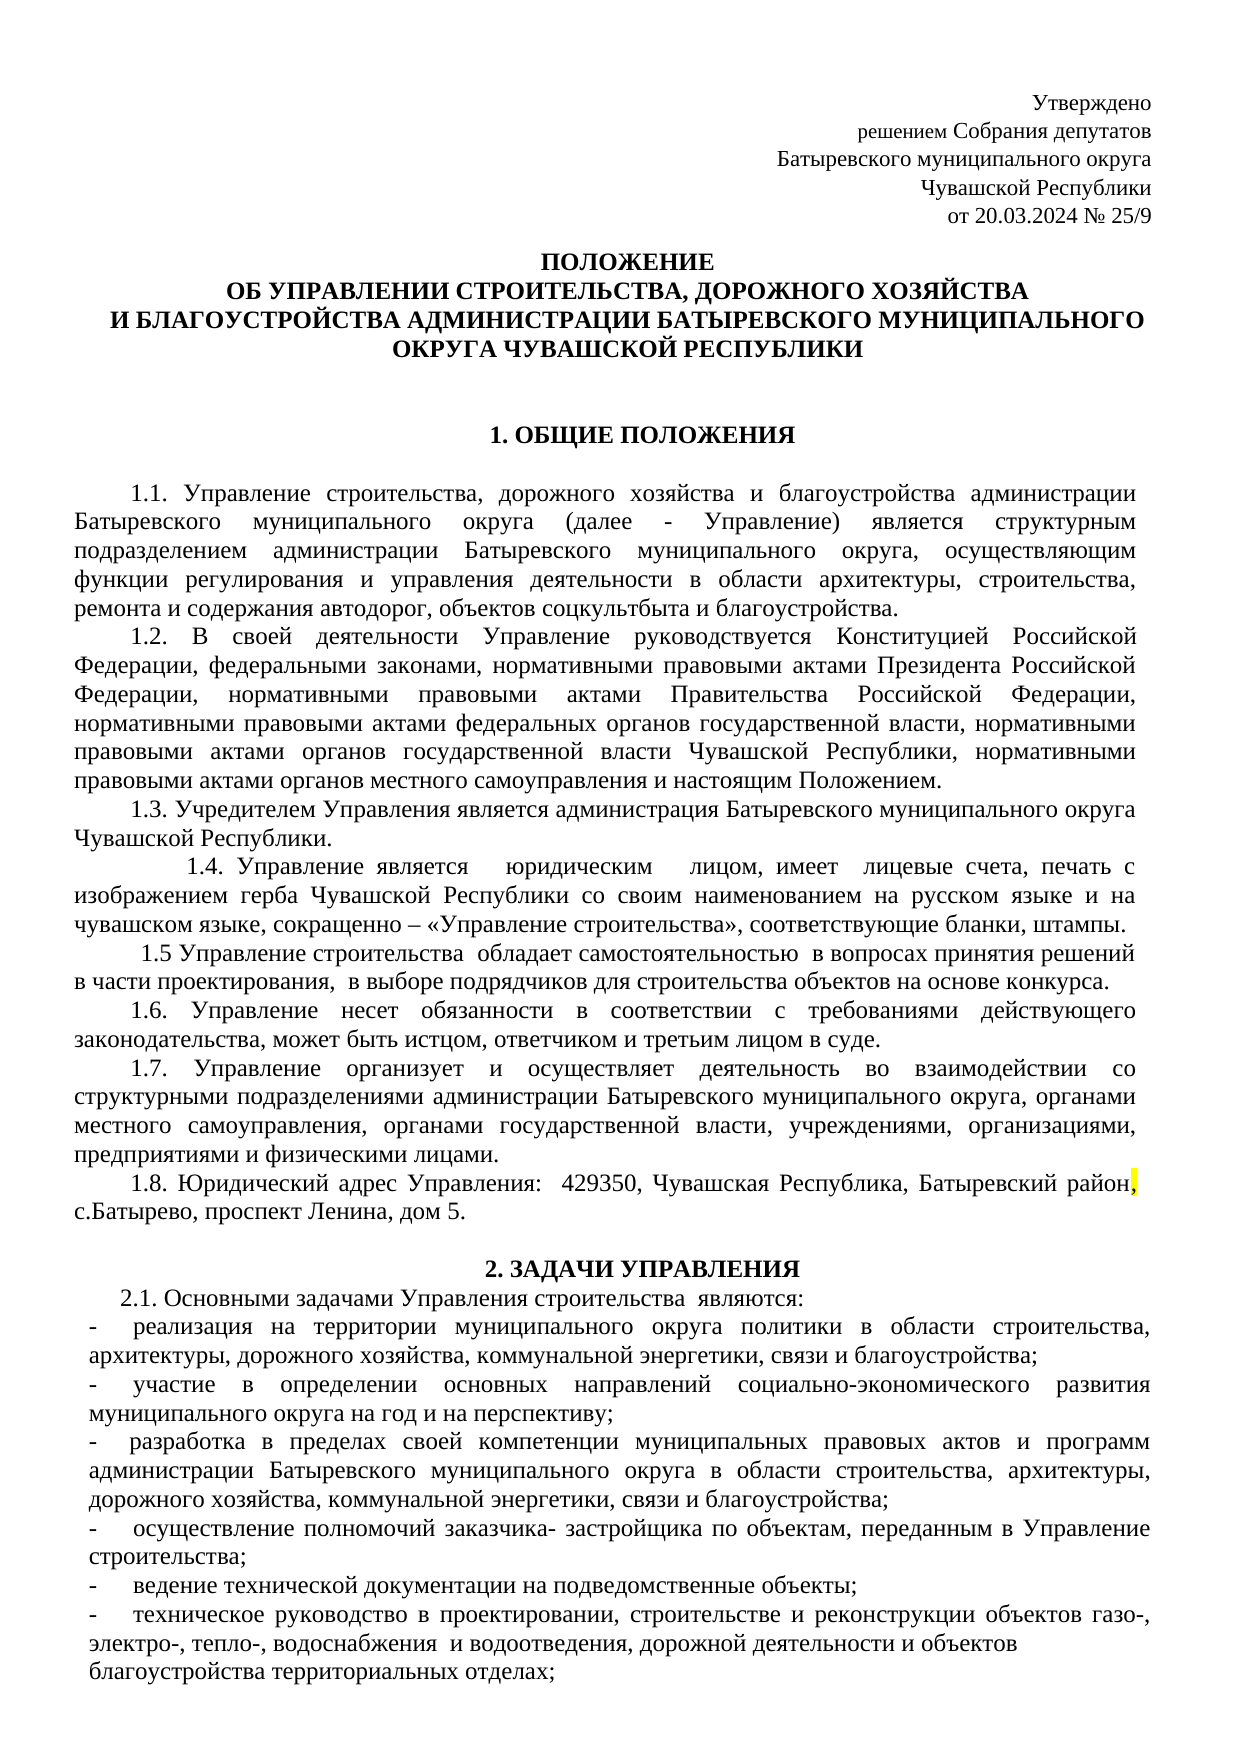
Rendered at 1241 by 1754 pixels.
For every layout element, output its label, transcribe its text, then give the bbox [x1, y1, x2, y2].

text - техническое руководство в проектировании, строительстве и реконструкции объектов газо-, электро-, тепло-, водоснабжения и водоотведения, дорожной деятельности и объектов [88, 1599, 1152, 1656]
text ОБ УПРАВЛЕНИИ СТРОИТЕЛЬСТВА, ДОРОЖНОГО ХОЗЯЙСТВА [103, 276, 1152, 305]
text 1.1. Управление строительства, дорожного хозяйства и благоустройства администрации Батыревского муниципального округа (далее - Управление) является структурным подразделением администрации Батыревского муниципального округа, осуществляющим функции регулирования и управления деятельности в области архитектуры, строительства, ремонта и содержания автодорог, объектов соцкультбыта и благоустройства. [74, 478, 1137, 621]
text 1.8. Юридический адрес Управления: 429350, Чувашская Республика, Батыревский район, с.Батырево, проспект Ленина, дом 5. [74, 1168, 1137, 1225]
text Утверждено решением Собрания депутатов Батыревского муниципального округа Чувашской Республики от 20.03.2024 № 25/9 [133, 89, 1152, 229]
text 1. ОБЩИЕ ПОЛОЖЕНИЯ [133, 420, 1152, 449]
text 2. ЗАДАЧИ УПРАВЛЕНИЯ [133, 1254, 1152, 1283]
text - ведение технической документации на подведомственные объекты; [88, 1570, 1152, 1599]
text 1.7. Управление организует и осуществляет деятельность во взаимодействии со структурными подразделениями администрации Батыревского муниципального округа, органами местного самоуправления, органами государственной власти, учреждениями, организациями, предприятиями и физическими лицами. [74, 1053, 1137, 1168]
text 1.4. Управление является юридическим лицом, имеет лицевые счета, печать с изображением герба Чувашской Республики со своим наименованием на русском языке и на чувашском языке, сокращенно – «Управление строительства», соответствующие бланки, штампы. [74, 851, 1137, 938]
text - реализация на территории муниципального округа политики в области строительства, архитектуры, дорожного хозяйства, коммунальной энергетики, связи и благоустройства; [88, 1311, 1152, 1369]
text 1.5 Управление строительства обладает самостоятельностью в вопросах принятия решений в части проектирования, в выборе подрядчиков для строительства объектов на основе конкурса. [74, 938, 1137, 995]
text И БЛАГОУСТРОЙСТВА АДМИНИСТРАЦИИ БАТЫРЕВСКОГО МУНИЦИПАЛЬНОГО ОКРУГА ЧУВАШСКОЙ РЕСПУБЛИКИ [103, 305, 1152, 362]
text 1.3. Учредителем Управления является администрация Батыревского муниципального округа Чувашской Республики. [74, 794, 1137, 851]
text благоустройства территориальных отделах; [88, 1656, 1152, 1685]
text ПОЛОЖЕНИЕ [103, 247, 1152, 276]
text 2.1. Основными задачами Управления строительства являются: [88, 1283, 1152, 1311]
text - разработка в пределах своей компетенции муниципальных правовых актов и программ администрации Батыревского муниципального округа в области строительства, архитектуры, дорожного хозяйства, коммунальной энергетики, связи и благоустройства; [88, 1426, 1152, 1513]
text - осуществление полномочий заказчика- застройщика по объектам, переданным в Управление строительства; [88, 1513, 1152, 1570]
text 1.6. Управление несет обязанности в соответствии с требованиями действующего законодательства, может быть истцом, ответчиком и третьим лицом в суде. [74, 995, 1137, 1053]
text - участие в определении основных направлений социально-экономического развития муниципального округа на год и на перспективу; [88, 1369, 1152, 1426]
text 1.2. В своей деятельности Управление руководствуется Конституцией Российской Федерации, федеральными законами, нормативными правовыми актами Президента Российской Федерации, нормативными правовыми актами Правительства Российской Федерации, нормативными правовыми актами федеральных органов государственной власти, нормативными правовыми актами органов государственной власти Чувашской Республики, нормативными правовыми актами органов местного самоуправления и настоящим Положением. [74, 621, 1137, 794]
